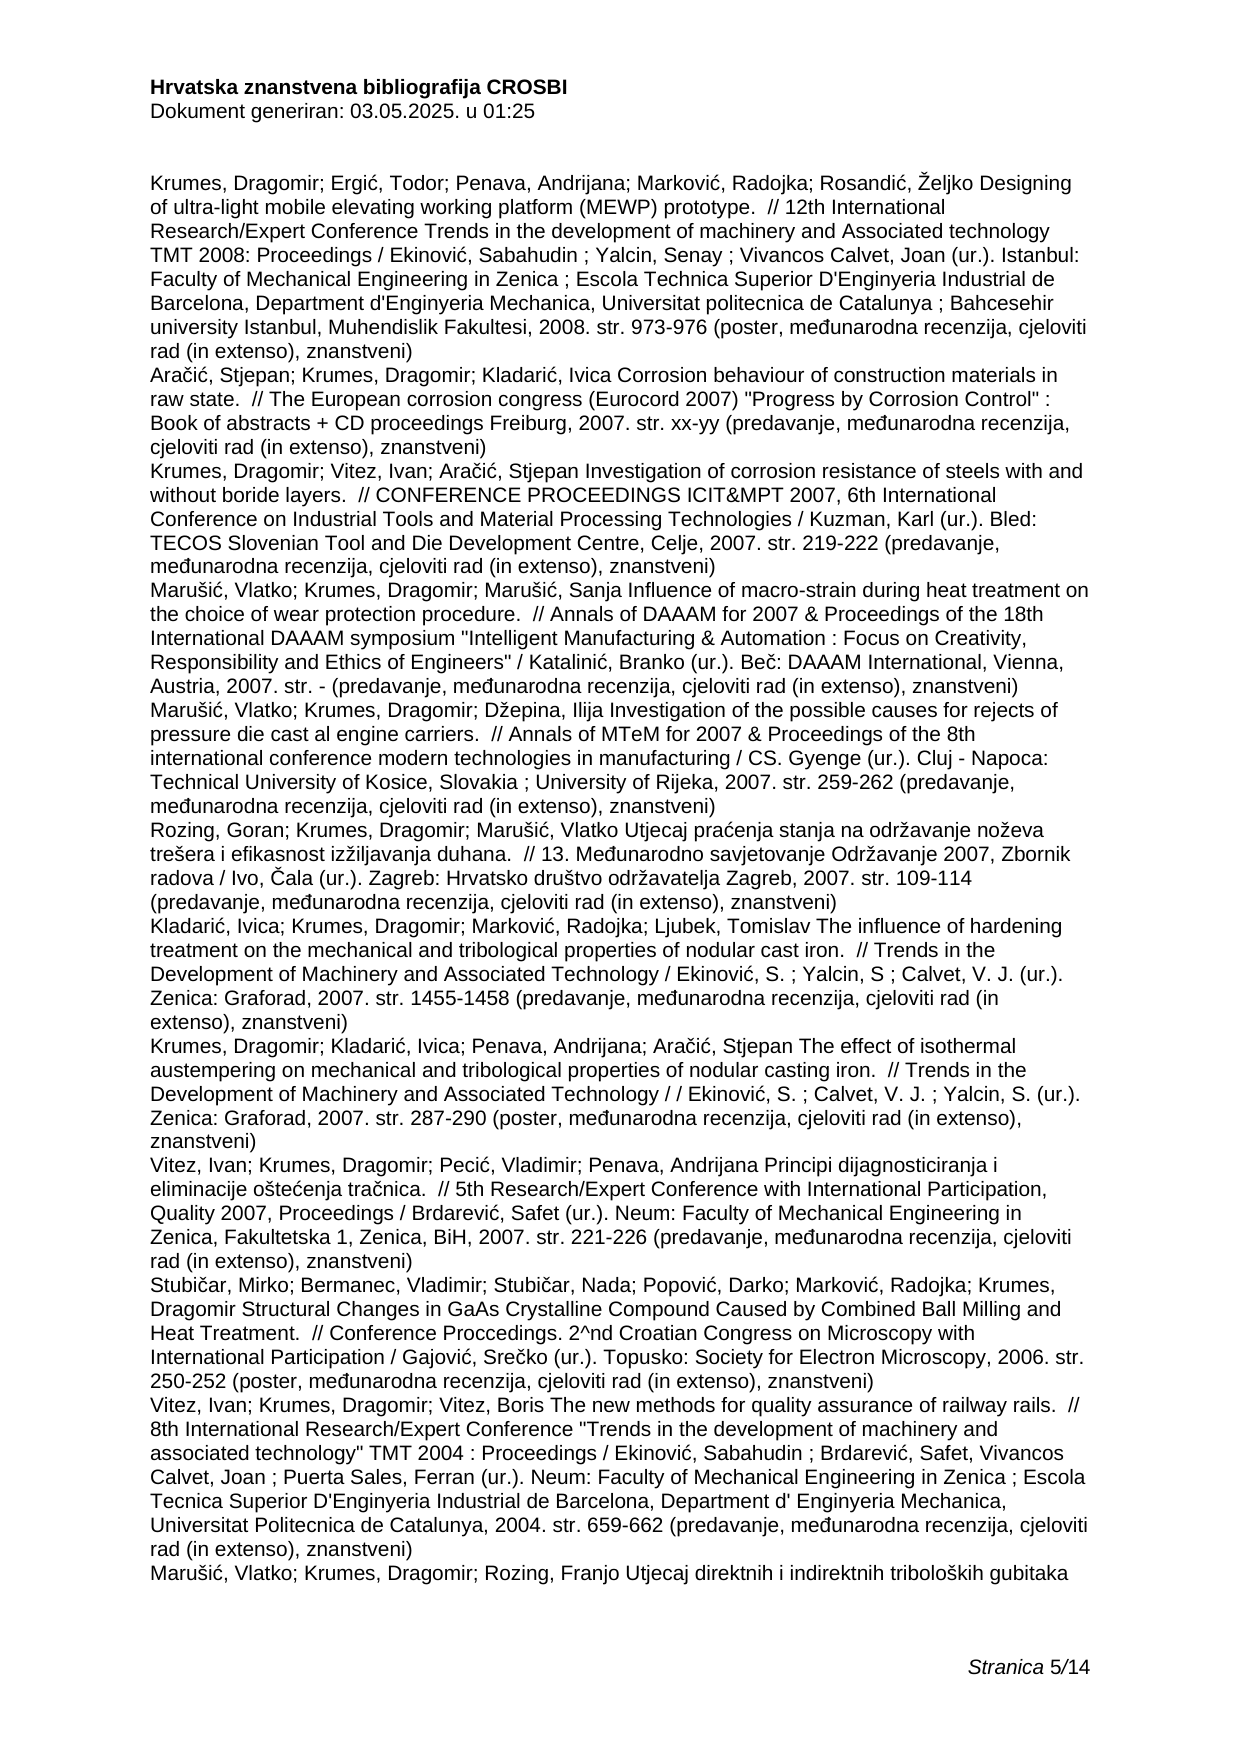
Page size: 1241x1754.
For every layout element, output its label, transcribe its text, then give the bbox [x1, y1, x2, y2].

text Stubičar, Mirko; Bermanec, Vladimir; Stubičar, Nada; Popović, Darko; Marković, Radojka; Krumes, Dragomir [150, 1273, 1090, 1393]
text Vitez, Ivan; Krumes, Dragomir; Pecić, Vladimir; Penava, Andrijana [150, 1153, 1090, 1273]
text Krumes, Dragomir; Ergić, Todor; Penava, Andrijana; Marković, Radojka; Rosandić, Željko [150, 171, 1090, 363]
text Marušić, Vlatko; Krumes, Dragomir; Marušić, Sanja [150, 578, 1090, 698]
text Kladarić, Ivica; Krumes, Dragomir; Marković, Radojka; Ljubek, Tomislav [150, 914, 1090, 1033]
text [150, 1561, 1090, 1584]
text Rozing, Goran; Krumes, Dragomir; Marušić, Vlatko [150, 818, 1090, 914]
text Aračić, Stjepan; Krumes, Dragomir; Kladarić, Ivica [150, 363, 1090, 458]
text Krumes, Dragomir; Vitez, Ivan; Aračić, Stjepan [150, 458, 1090, 578]
text Krumes, Dragomir; Kladarić, Ivica; Penava, Andrijana; Aračić, Stjepan [150, 1033, 1090, 1153]
text Marušić, Vlatko; Krumes, Dragomir; Džepina, Ilija [150, 698, 1090, 818]
text Vitez, Ivan; Krumes, Dragomir; Vitez, Boris [150, 1393, 1090, 1561]
